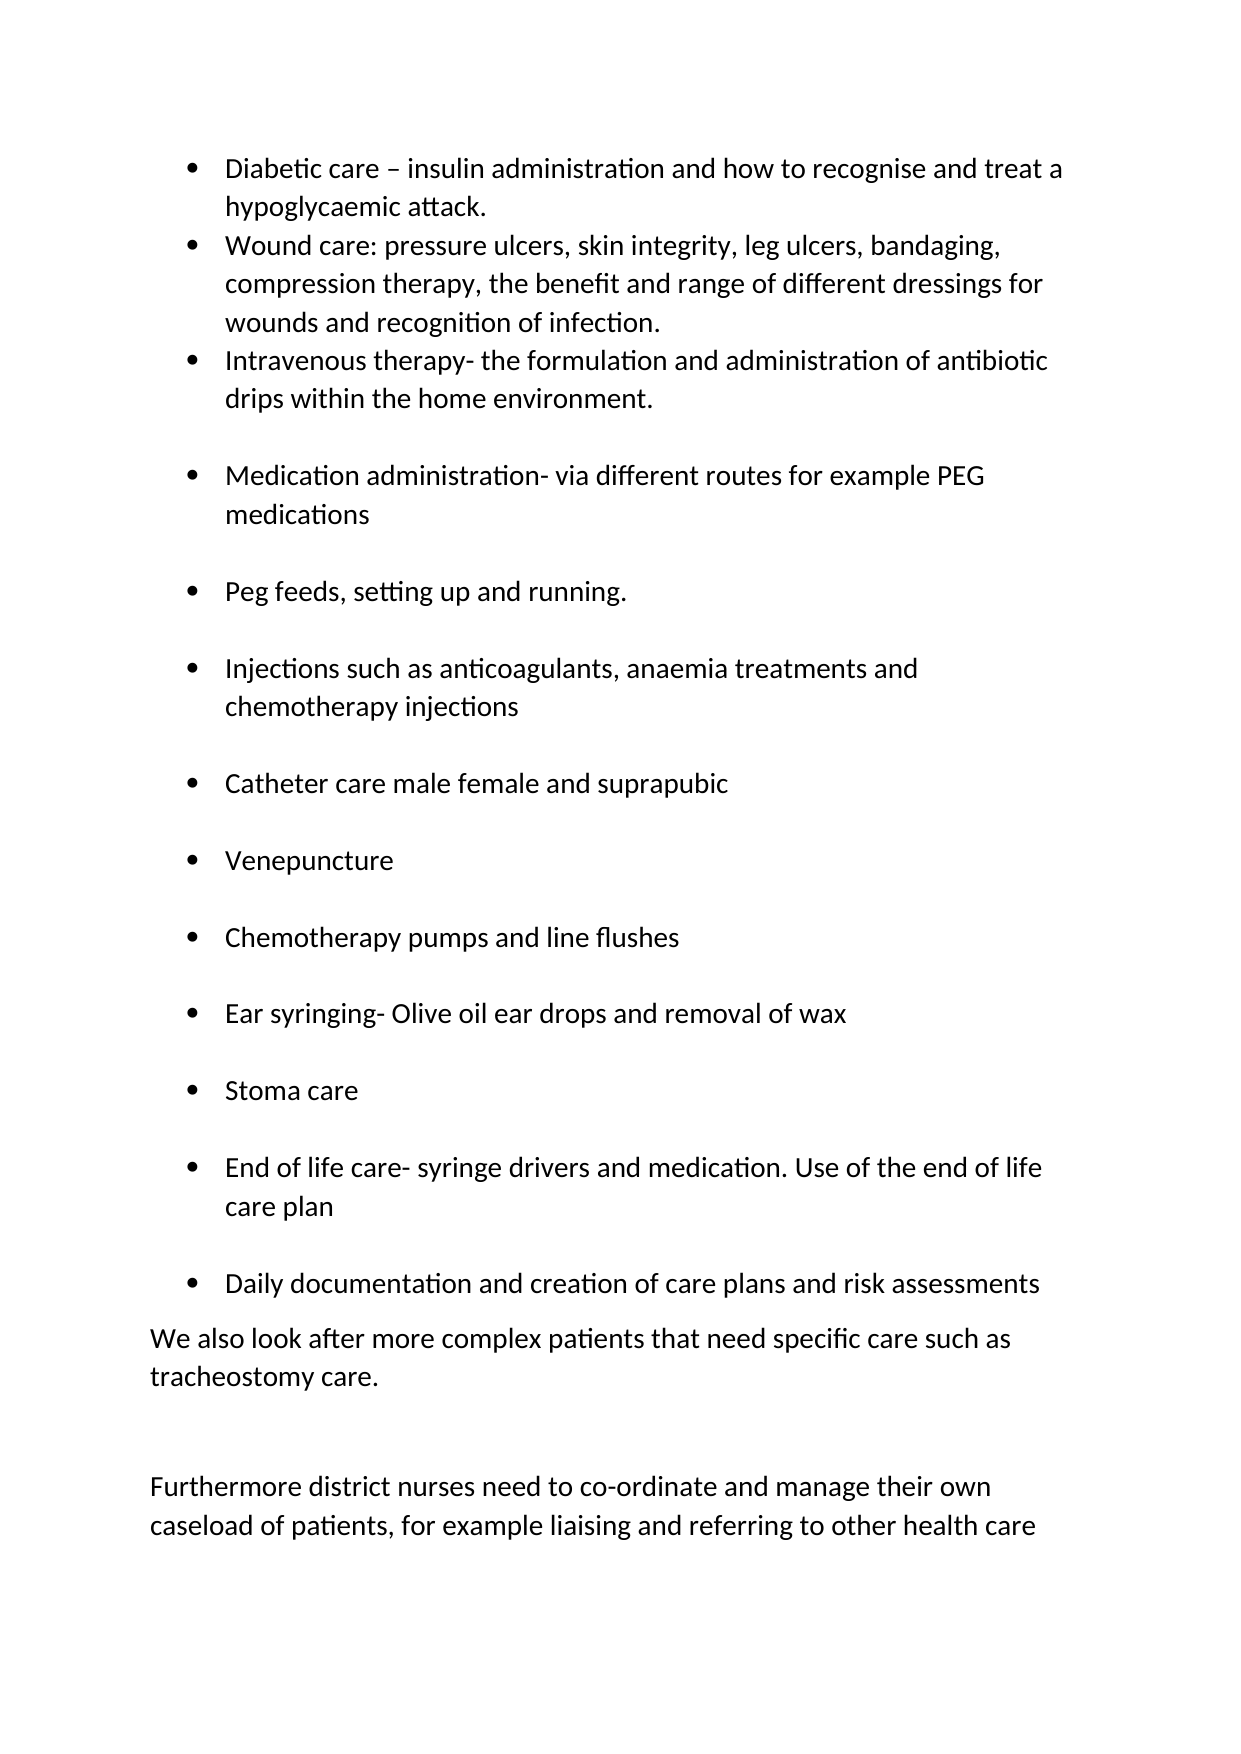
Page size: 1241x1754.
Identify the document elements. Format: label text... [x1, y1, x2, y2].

list Ear syringing- Olive oil ear drops and removal of wax [187, 996, 1090, 1031]
list Wound care: pressure ulcers, skin integrity, leg ulcers, bandaging, compression therapy, the benefit and range of different dressings for wounds and recognition of infection. [187, 227, 1090, 339]
list Catheter care male female and suprapubic [187, 765, 1090, 801]
list Injections such as anticoagulants, anaemia treatments and chemotherapy injections [187, 650, 1090, 724]
list Diabetic care – insulin administration and how to recognise and treat a hypoglycaemic attack. [187, 150, 1090, 224]
list Stoma care [187, 1072, 1090, 1108]
list Daily documentation and creation of care plans and risk assessments [187, 1265, 1090, 1300]
list Chemotherapy pumps and line flushes [187, 919, 1090, 954]
text We also look after more complex patients that need specific care such as tracheostomy care. [150, 1320, 1090, 1394]
list Medication administration- via different routes for example PEG medications [187, 457, 1090, 532]
list End of life care- syringe drivers and medication. Use of the end of life care plan [187, 1149, 1090, 1223]
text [150, 1468, 1090, 1542]
list Venepuncture [187, 842, 1090, 877]
list Peg feeds, setting up and running. [187, 573, 1090, 608]
list Intravenous therapy- the formulation and administration of antibiotic drips within the home environment. [187, 342, 1090, 416]
